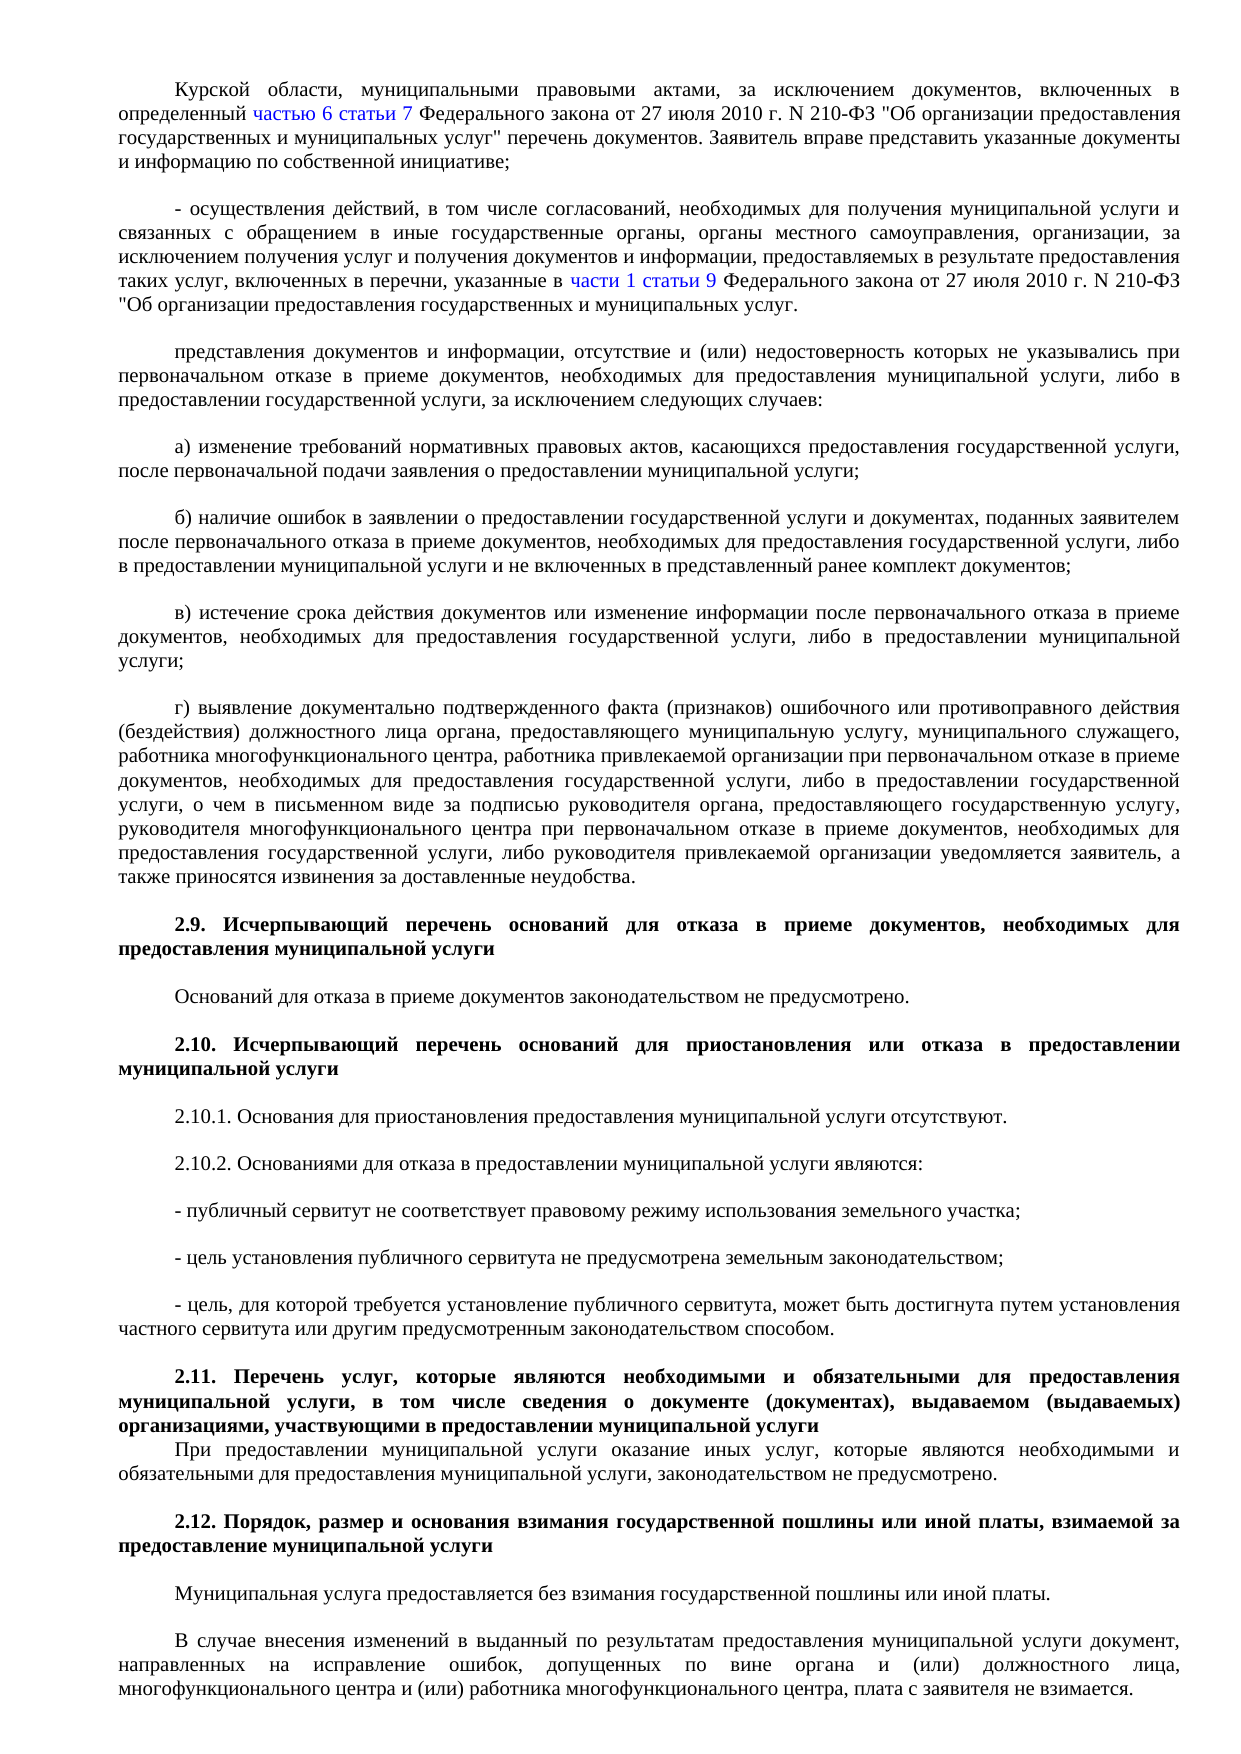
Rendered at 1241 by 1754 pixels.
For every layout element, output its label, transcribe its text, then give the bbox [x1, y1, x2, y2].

text 2.10.1. Основания для приостановления предоставления муниципальной услуги отсутствуют. [118, 1104, 1181, 1128]
text а) изменение требований нормативных правовых актов, касающихся предоставления государственной услуги, после первоначальной подачи заявления о предоставлении муниципальной услуги; [118, 434, 1181, 482]
title 2.10. Исчерпывающий перечень оснований для приостановления или отказа в предоставлении муниципальной услуги [118, 1032, 1181, 1080]
text Оснований для отказа в приеме документов законодательством не предусмотрено. [118, 984, 1181, 1008]
text 2.10.2. Основаниями для отказа в предоставлении муниципальной услуги являются: [118, 1151, 1181, 1175]
text В случае внесения изменений в выданный по результатам предоставления муниципальной услуги документ, направленных на исправление ошибок, допущенных по вине органа и (или) должностного лица, многофункционального центра и (или) работника многофункционального центра, плата с заявителя не взимается. [118, 1628, 1181, 1700]
title 2.11. Перечень услуг, которые являются необходимыми и обязательными для предоставления муниципальной услуги, в том числе сведения о документе (документах), выдаваемом (выдаваемых) организациями, участвующими в предоставлении муниципальной услуги [118, 1364, 1181, 1437]
text Курской области, муниципальными правовыми актами, за исключением документов, включенных в определенный частью 6 статьи 7 Федерального закона от 27 июля 2010 г. N 210-ФЗ "Об организации предоставления государственных и муниципальных услуг" перечень документов. Заявитель вправе представить указанные документы и информацию по собственной инициативе; [118, 77, 1181, 173]
title 2.9. Исчерпывающий перечень оснований для отказа в приеме документов, необходимых для предоставления муниципальной услуги [118, 912, 1181, 960]
text - осуществления действий, в том числе согласований, необходимых для получения муниципальной услуги и связанных с обращением в иные государственные органы, органы местного самоуправления, организации, за исключением получения услуг и получения документов и информации, предоставляемых в результате предоставления таких услуг, включенных в перечни, указанные в части 1 статьи 9 Федерального закона от 27 июля 2010 г. N 210-ФЗ "Об организации предоставления государственных и муниципальных услуг. [118, 196, 1181, 316]
text б) наличие ошибок в заявлении о предоставлении государственной услуги и документах, поданных заявителем после первоначального отказа в приеме документов, необходимых для предоставления государственной услуги, либо в предоставлении муниципальной услуги и не включенных в представленный ранее комплект документов; [118, 505, 1181, 577]
text в) истечение срока действия документов или изменение информации после первоначального отказа в приеме документов, необходимых для предоставления государственной услуги, либо в предоставлении муниципальной услуги; [118, 600, 1181, 672]
text - цель, для которой требуется установление публичного сервитута, может быть достигнута путем установления частного сервитута или другим предусмотренным законодательством способом. [118, 1292, 1181, 1340]
text представления документов и информации, отсутствие и (или) недостоверность которых не указывались при первоначальном отказе в приеме документов, необходимых для предоставления муниципальной услуги, либо в предоставлении государственной услуги, за исключением следующих случаев: [118, 339, 1181, 411]
text - публичный сервитут не соответствует правовому режиму использования земельного участка; [118, 1198, 1181, 1222]
text - цель установления публичного сервитута не предусмотрена земельным законодательством; [118, 1245, 1181, 1269]
title 2.12. Порядок, размер и основания взимания государственной пошлины или иной платы, взимаемой за предоставление муниципальной услуги [118, 1509, 1181, 1557]
text г) выявление документально подтвержденного факта (признаков) ошибочного или противоправного действия (бездействия) должностного лица органа, предоставляющего муниципальную услугу, муниципального служащего, работника многофункционального центра, работника привлекаемой организации при первоначальном отказе в приеме документов, необходимых для предоставления государственной услуги, либо в предоставлении государственной услуги, о чем в письменном виде за подписью руководителя органа, предоставляющего государственную услугу, руководителя многофункционального центра при первоначальном отказе в приеме документов, необходимых для предоставления государственной услуги, либо руководителя привлекаемой организации уведомляется заявитель, а также приносятся извинения за доставленные неудобства. [118, 695, 1181, 888]
text Муниципальная услуга предоставляется без взимания государственной пошлины или иной платы. [118, 1581, 1181, 1605]
